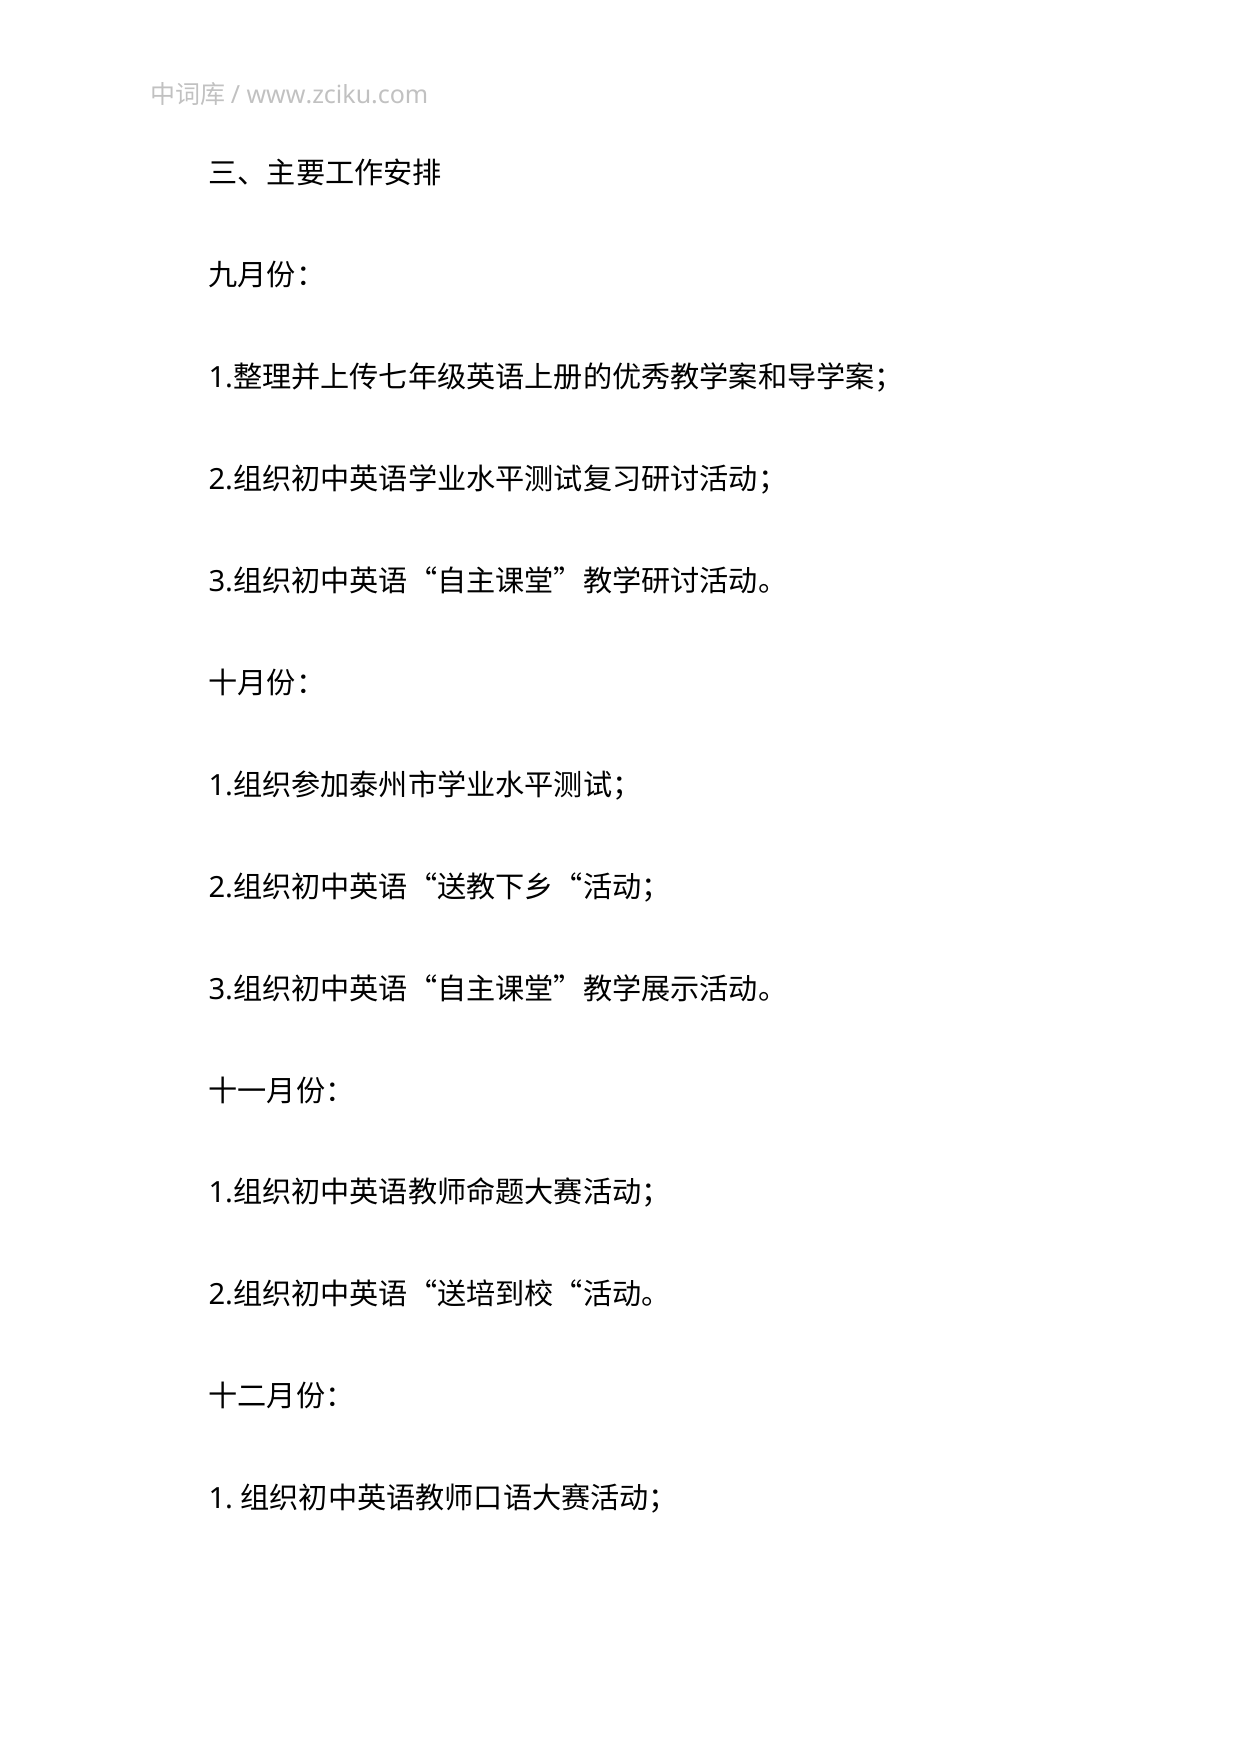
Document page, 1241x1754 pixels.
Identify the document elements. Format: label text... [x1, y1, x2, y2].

text 3.组织初中英语“自主课堂”教学研讨活动。 [150, 557, 1090, 600]
text 十月份： [150, 659, 1090, 702]
text 1.组织参加泰州市学业水平测试； [150, 761, 1090, 804]
text 1.整理并上传七年级英语上册的优秀教学案和导学案； [150, 353, 1090, 396]
text 1. 组织初中英语教师口语大赛活动； [150, 1475, 1090, 1517]
text 三、主要工作安排 [150, 150, 1090, 192]
text 九月份： [150, 252, 1090, 294]
text 2.组织初中英语“送培到校“活动。 [150, 1271, 1090, 1313]
text 3.组织初中英语“自主课堂”教学展示活动。 [150, 965, 1090, 1008]
text 十二月份： [150, 1373, 1090, 1415]
text 十一月份： [150, 1067, 1090, 1109]
text 2.组织初中英语学业水平测试复习研讨活动； [150, 456, 1090, 498]
text 2.组织初中英语“送教下乡“活动； [150, 863, 1090, 906]
text 1.组织初中英语教师命题大赛活动； [150, 1169, 1090, 1211]
